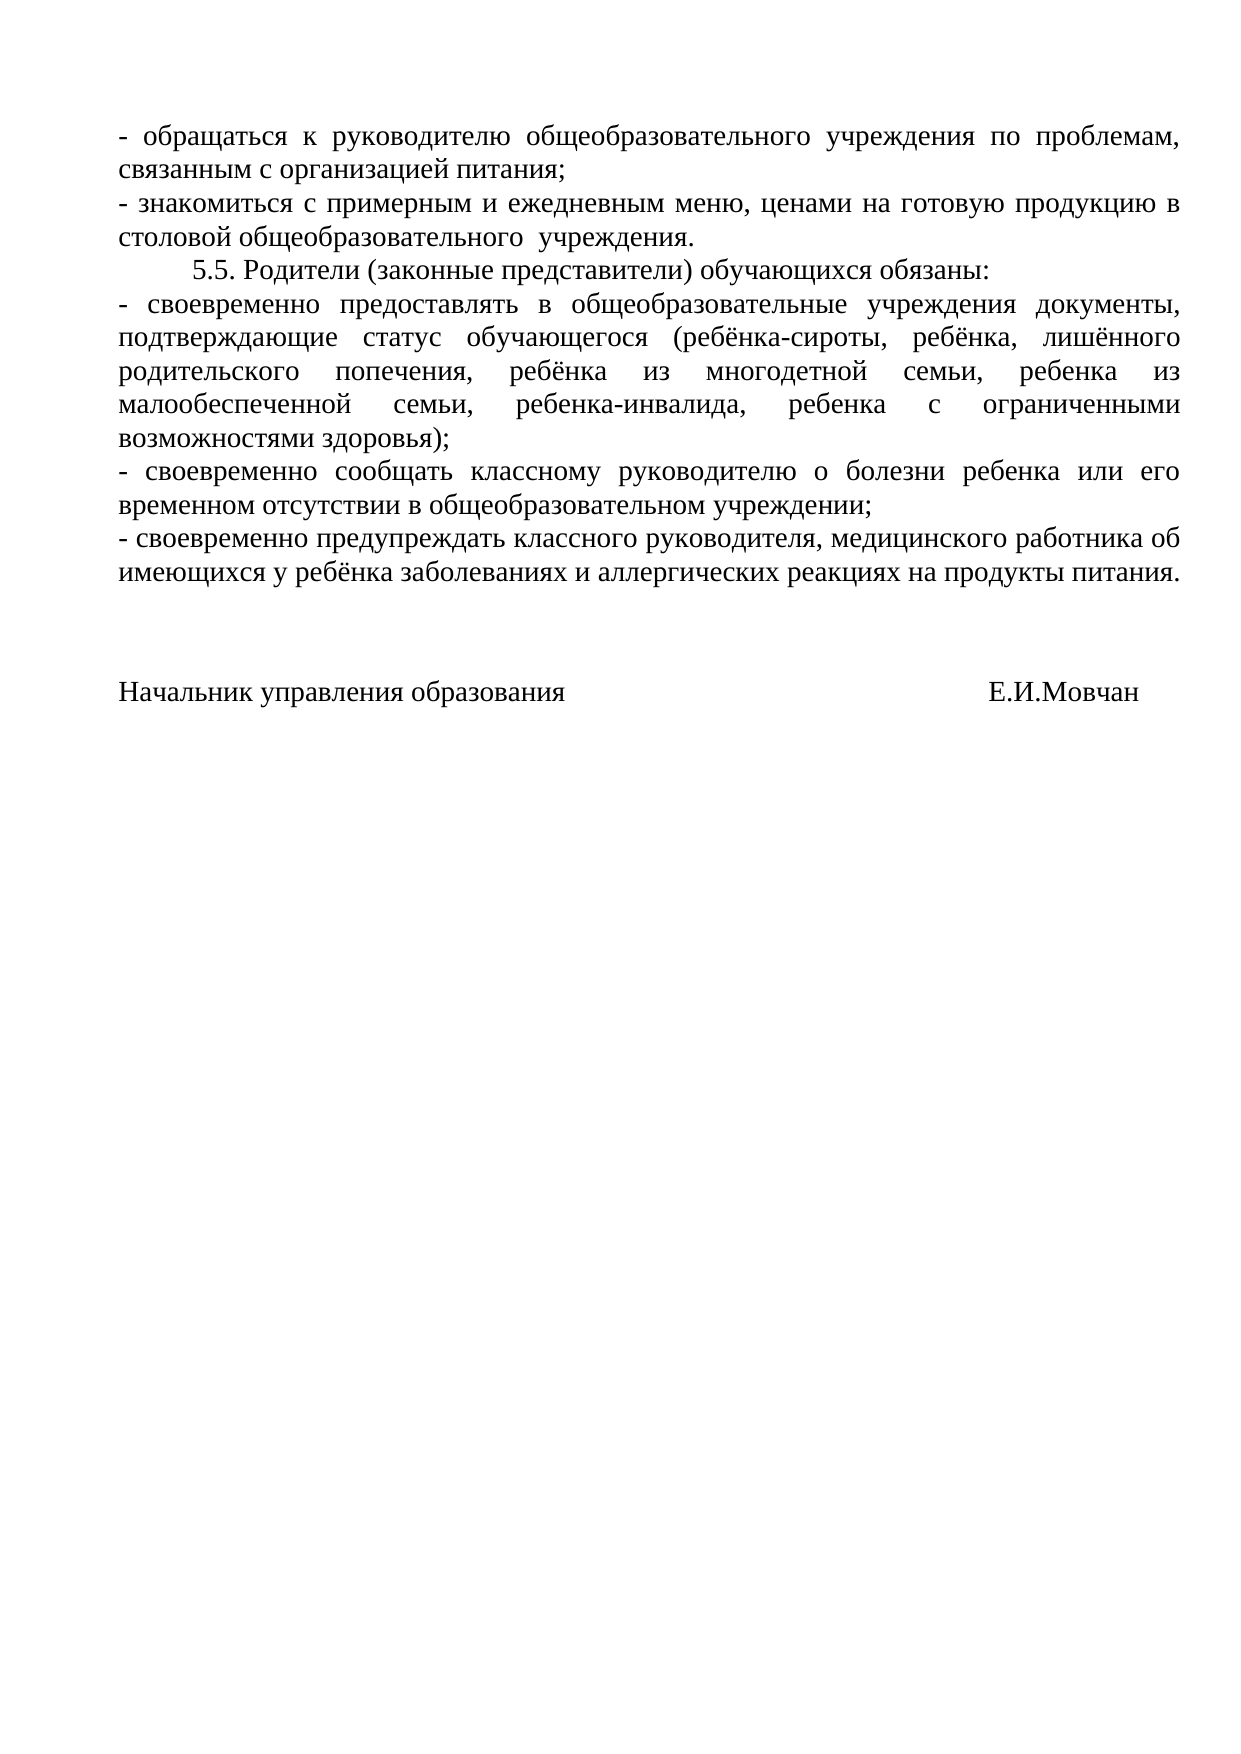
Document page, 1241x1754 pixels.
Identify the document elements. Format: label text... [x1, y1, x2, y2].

text 5.5. Родители (законные представители) обучающихся обязаны: [118, 252, 1181, 286]
text - своевременно сообщать классному руководителю о болезни ребенка или его временном отсутствии в общеобразовательном учреждении; [118, 453, 1181, 521]
text - обращаться к руководителю общеобразовательного учреждения по проблемам, связанным с организацией питания; [118, 118, 1181, 185]
text - своевременно предупреждать классного руководителя, медицинского работника об имеющихся у ребёнка заболеваниях и аллергических реакциях на продукты питания. [118, 521, 1181, 588]
text - своевременно предоставлять в общеобразовательные учреждения документы, подтверждающие статус обучающегося (ребёнка-сироты, ребёнка, лишённого родительского попечения, ребёнка из многодетной семьи, ребенка из малообеспеченной семьи, ребенка-инвалида, ребенка с ограниченными возможностями здоровья); [118, 286, 1181, 453]
text Начальник управления образования Е.И.Мовчан [118, 674, 1181, 708]
text - знакомиться с примерным и ежедневным меню, ценами на готовую продукцию в столовой общеобразовательного учреждения. [118, 185, 1181, 252]
